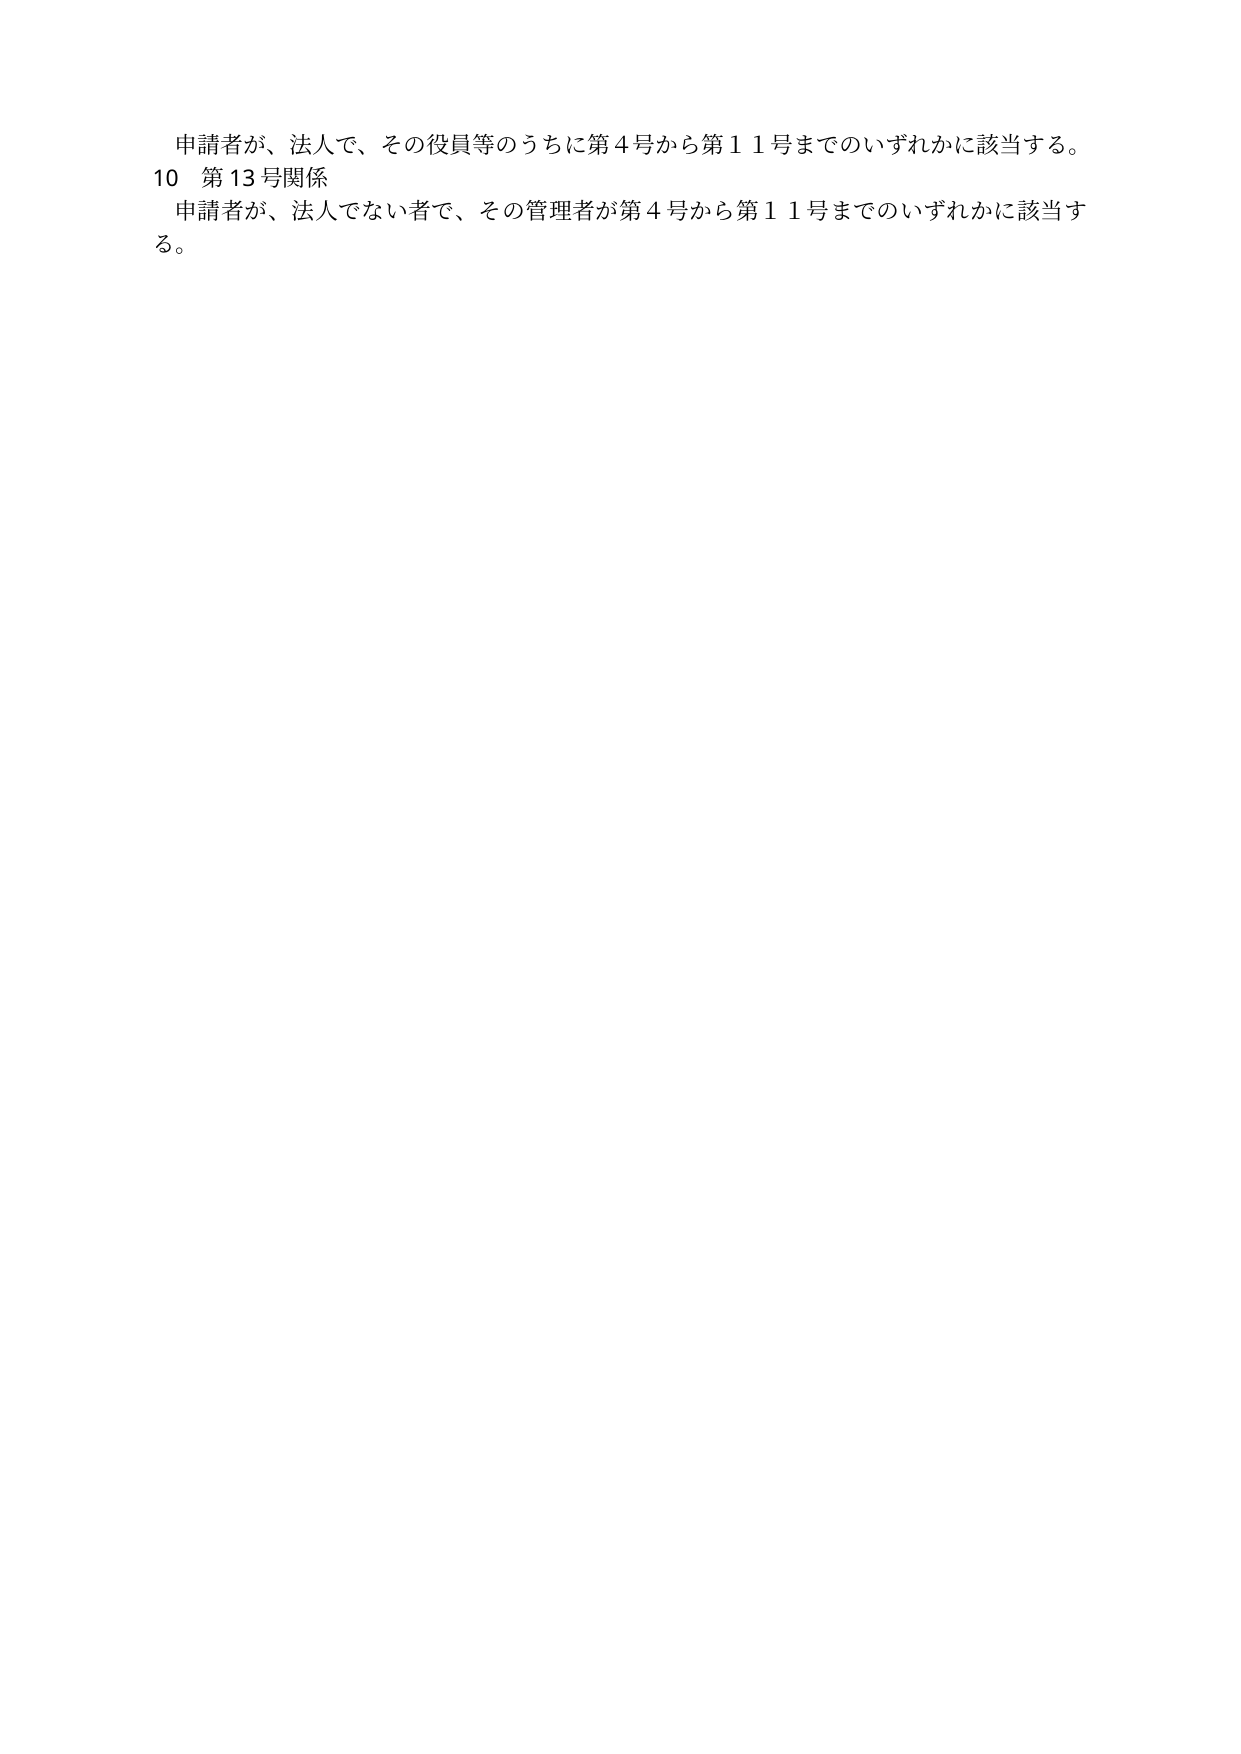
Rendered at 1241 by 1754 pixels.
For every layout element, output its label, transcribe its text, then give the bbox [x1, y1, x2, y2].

list 申請者が、法人でない者で、その管理者が第４号から第１１号までのいずれかに該当する。 [152, 193, 1089, 259]
list 10 第13号関係 [152, 160, 1089, 193]
list 申請者が、法人で、その役員等のうちに第４号から第１１号までのいずれかに該当する。 [152, 127, 1089, 160]
